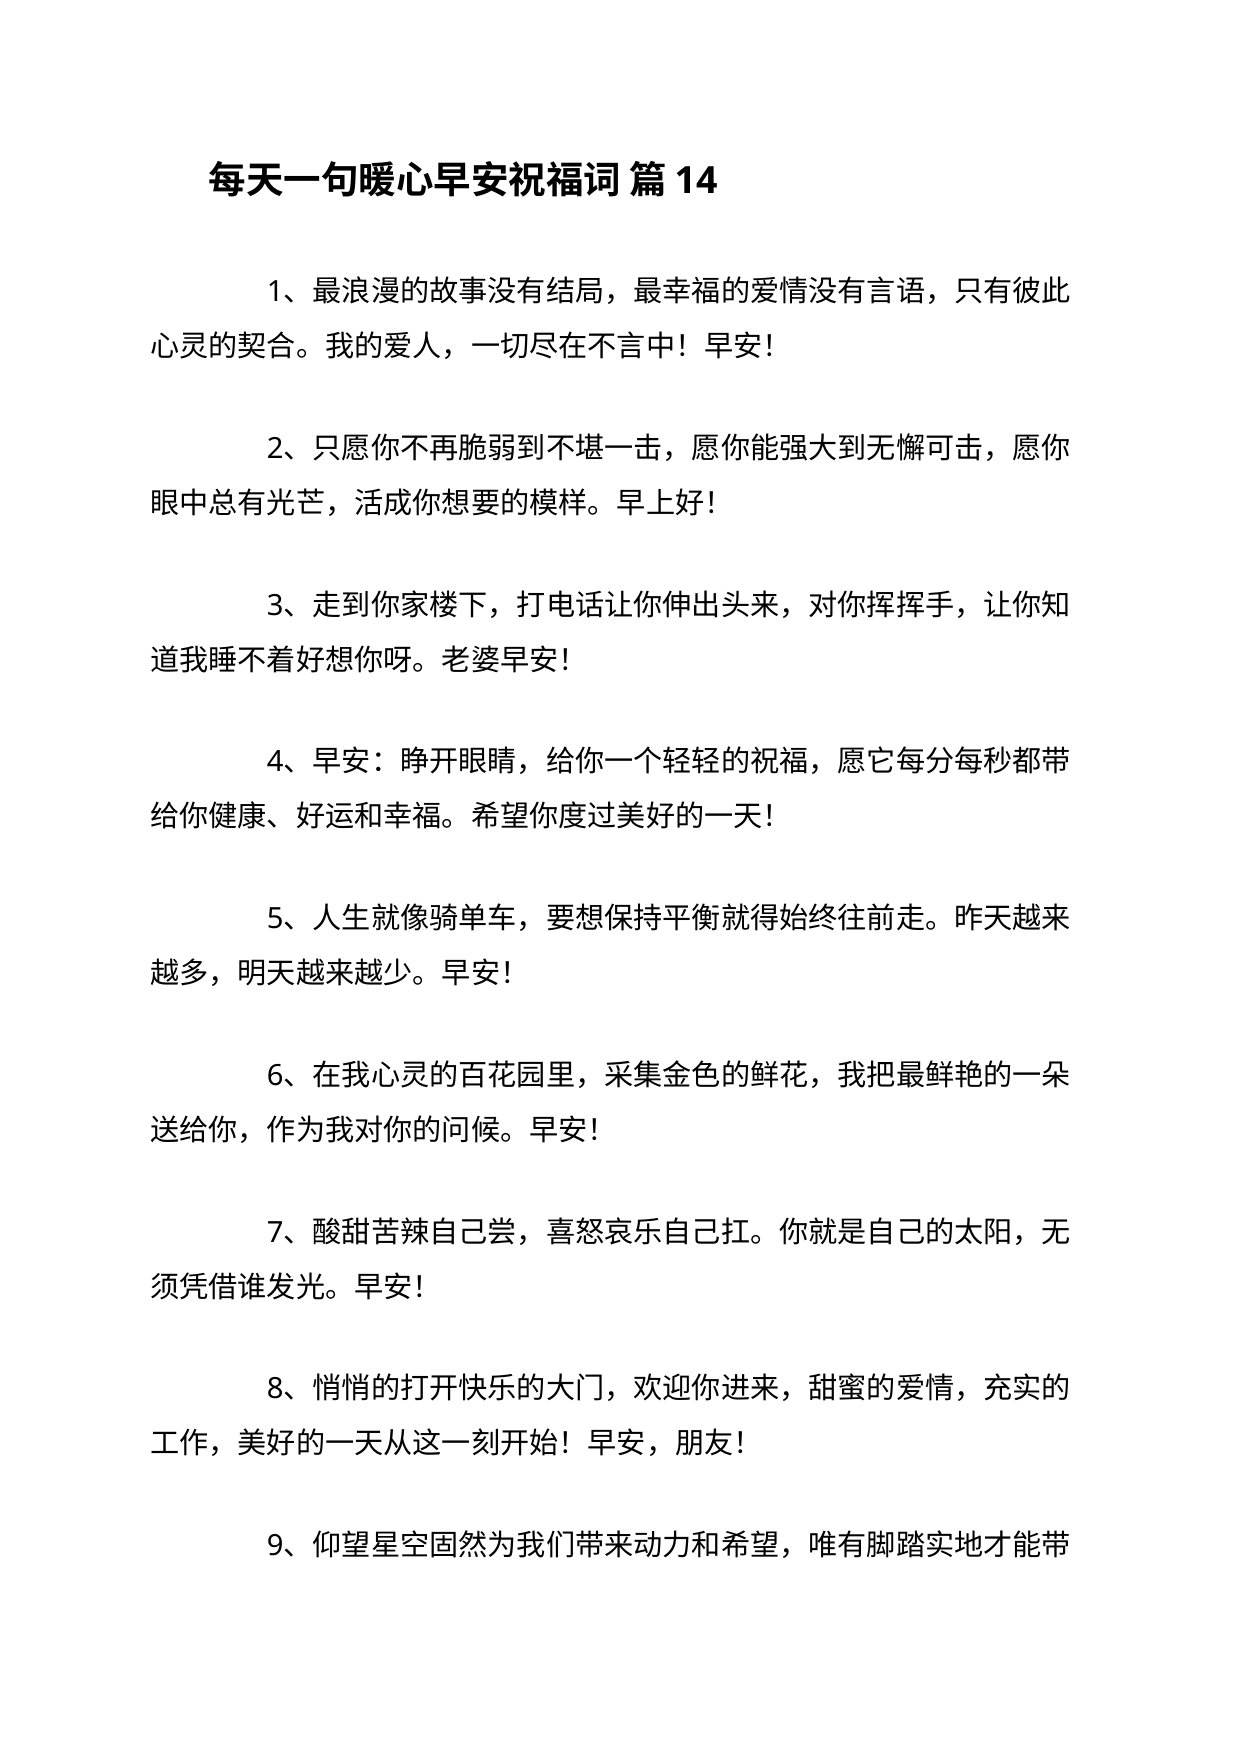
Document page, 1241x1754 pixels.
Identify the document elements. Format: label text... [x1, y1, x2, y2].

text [150, 1522, 1090, 1564]
text 8、悄悄的打开快乐的大门，欢迎你进来，甜蜜的爱情，充实的工作，美好的一天从这一刻开始！早安，朋友！ [150, 1365, 1090, 1462]
text 5、人生就像骑单车，要想保持平衡就得始终往前走。昨天越来越多，明天越来越少。早安！ [150, 895, 1090, 992]
text 4、早安：睁开眼睛，给你一个轻轻的祝福，愿它每分每秒都带给你健康、好运和幸福。希望你度过美好的一天！ [150, 738, 1090, 835]
text 2、只愿你不再脆弱到不堪一击，愿你能强大到无懈可击，愿你眼中总有光芒，活成你想要的模样。早上好！ [150, 424, 1090, 522]
text 1、最浪漫的故事没有结局，最幸福的爱情没有言语，只有彼此心灵的契合。我的爱人，一切尽在不言中！早安！ [150, 268, 1090, 365]
text 6、在我心灵的百花园里，采集金色的鲜花，我把最鲜艳的一朵送给你，作为我对你的问候。早安！ [150, 1051, 1090, 1149]
text 3、走到你家楼下，打电话让你伸出头来，对你挥挥手，让你知道我睡不着好想你呀。老婆早安！ [150, 581, 1090, 678]
text 7、酸甜苦辣自己尝，喜怒哀乐自己扛。你就是自己的太阳，无须凭借谁发光。早安！ [150, 1208, 1090, 1306]
text 每天一句暖心早安祝福词 篇14 [150, 150, 1090, 204]
